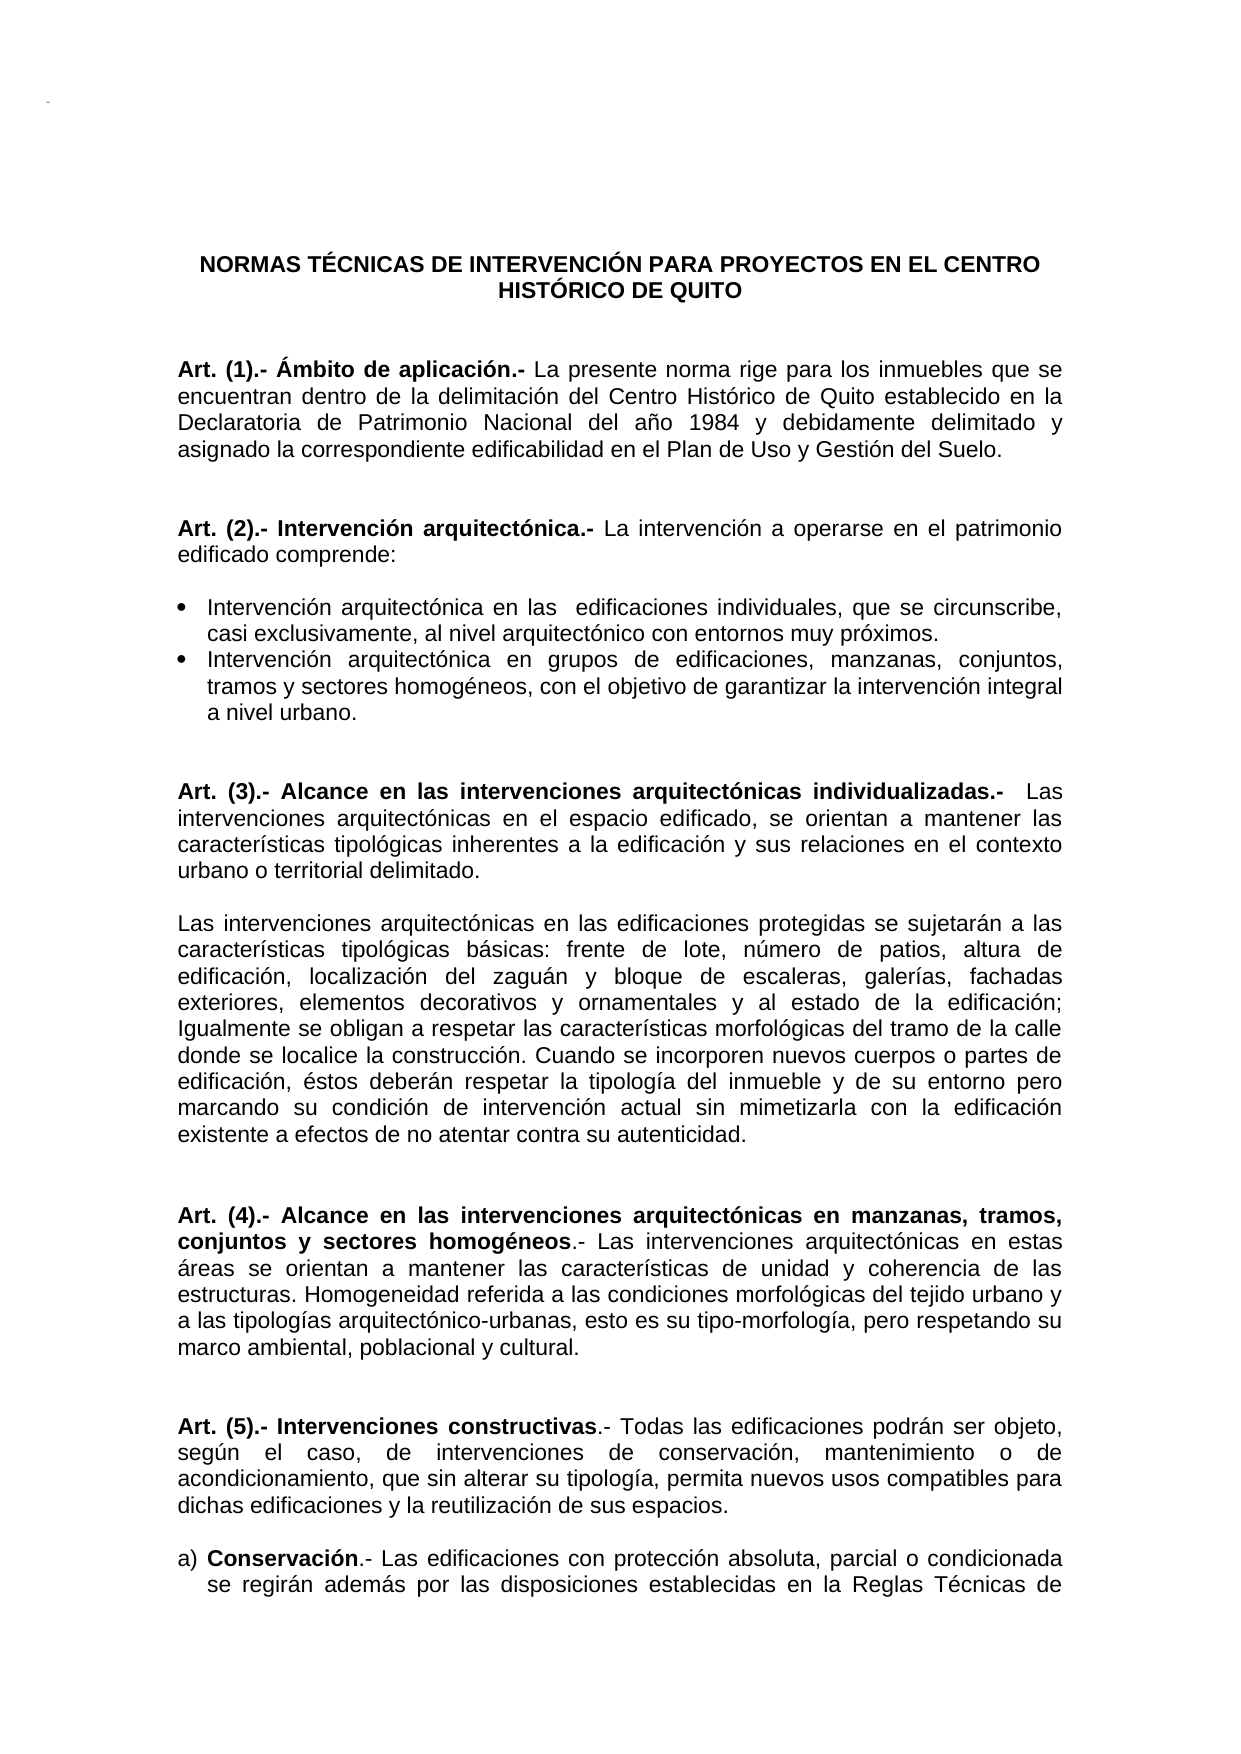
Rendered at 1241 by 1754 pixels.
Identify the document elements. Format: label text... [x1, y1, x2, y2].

text Las intervenciones arquitectónicas en las edificaciones protegidas se sujetarán a las características tipológicas básicas: frente de lote, número de patios, altura de edificación, localización del zaguán y bloque de escaleras, galerías, fachadas exteriores, elementos decorativos y ornamentales y al estado de la edificación; Igualmente se obligan a respetar las características morfológicas del tramo de la calle donde se localice la construcción. Cuando se incorporen nuevos cuerpos o partes de edificación, éstos deberán respetar la tipología del inmueble y de su entorno pero marcando su condición de intervención actual sin mimetizarla con la edificación existente a efectos de no atentar contra su autenticidad. [177, 910, 1063, 1147]
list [177, 1544, 1063, 1597]
text Art. (4).- Alcance en las intervenciones arquitectónicas en manzanas, tramos, conjuntos y sectores homogéneos.- Las intervenciones arquitectónicas en estas áreas se orientan a mantener las características de unidad y coherencia de las estructuras. Homogeneidad referida a las condiciones morfológicas del tejido urbano y a las tipologías arquitectónico-urbanas, esto es su tipo-morfología, pero respetando su marco ambiental, poblacional y cultural. [177, 1202, 1063, 1360]
list Intervención arquitectónica en las edificaciones individuales, que se circunscribe, casi exclusivamente, al nivel arquitectónico con entornos muy próximos. [177, 594, 1063, 646]
text Art. (2).- Intervención arquitectónica.- La intervención a operarse en el patrimonio edificado comprende: [177, 514, 1063, 567]
list Intervención arquitectónica en grupos de edificaciones, manzanas, conjuntos, tramos y sectores homogéneos, con el objetivo de garantizar la intervención integral a nivel urbano. [177, 646, 1063, 725]
text Art. (1).- Ámbito de aplicación.- La presente norma rige para los inmuebles que se encuentran dentro de la delimitación del Centro Histórico de Quito establecido en la Declaratoria de Patrimonio Nacional del año 1984 y debidamente delimitado y asignado la correspondiente edificabilidad en el Plan de Uso y Gestión del Suelo. [177, 356, 1063, 462]
text Art. (3).- Alcance en las intervenciones arquitectónicas individualizadas.- Las intervenciones arquitectónicas en el espacio edificado, se orientan a mantener las características tipológicas inherentes a la edificación y sus relaciones en el contexto urbano o territorial delimitado. [177, 778, 1063, 883]
text Art. (5).- Intervenciones constructivas.- Todas las edificaciones podrán ser objeto, según el caso, de intervenciones de conservación, mantenimiento o de acondicionamiento, que sin alterar su tipología, permita nuevos usos compatibles para dichas edificaciones y la reutilización de sus espacios. [177, 1413, 1063, 1518]
text NORMAS TÉCNICAS DE INTERVENCIÓN PARA PROYECTOS EN EL CENTRO HISTÓRICO DE QUITO [177, 251, 1063, 304]
